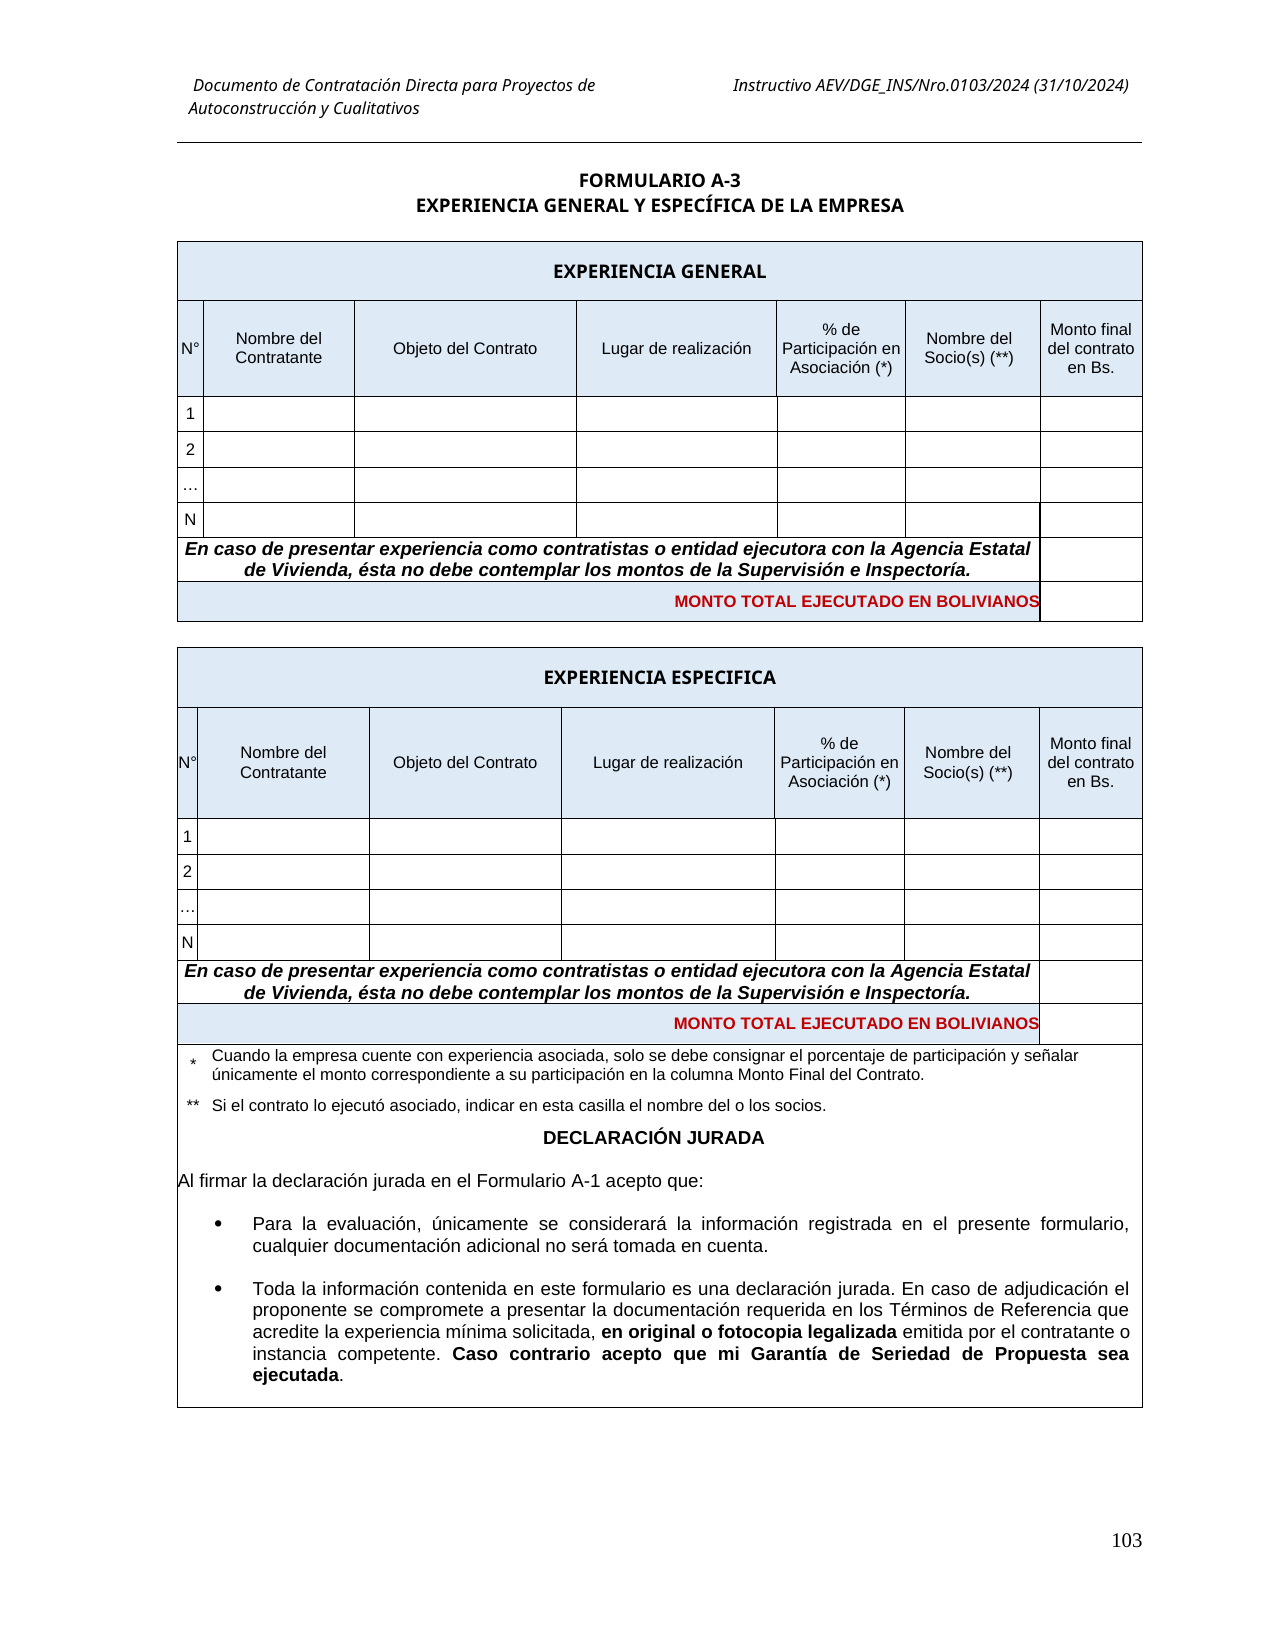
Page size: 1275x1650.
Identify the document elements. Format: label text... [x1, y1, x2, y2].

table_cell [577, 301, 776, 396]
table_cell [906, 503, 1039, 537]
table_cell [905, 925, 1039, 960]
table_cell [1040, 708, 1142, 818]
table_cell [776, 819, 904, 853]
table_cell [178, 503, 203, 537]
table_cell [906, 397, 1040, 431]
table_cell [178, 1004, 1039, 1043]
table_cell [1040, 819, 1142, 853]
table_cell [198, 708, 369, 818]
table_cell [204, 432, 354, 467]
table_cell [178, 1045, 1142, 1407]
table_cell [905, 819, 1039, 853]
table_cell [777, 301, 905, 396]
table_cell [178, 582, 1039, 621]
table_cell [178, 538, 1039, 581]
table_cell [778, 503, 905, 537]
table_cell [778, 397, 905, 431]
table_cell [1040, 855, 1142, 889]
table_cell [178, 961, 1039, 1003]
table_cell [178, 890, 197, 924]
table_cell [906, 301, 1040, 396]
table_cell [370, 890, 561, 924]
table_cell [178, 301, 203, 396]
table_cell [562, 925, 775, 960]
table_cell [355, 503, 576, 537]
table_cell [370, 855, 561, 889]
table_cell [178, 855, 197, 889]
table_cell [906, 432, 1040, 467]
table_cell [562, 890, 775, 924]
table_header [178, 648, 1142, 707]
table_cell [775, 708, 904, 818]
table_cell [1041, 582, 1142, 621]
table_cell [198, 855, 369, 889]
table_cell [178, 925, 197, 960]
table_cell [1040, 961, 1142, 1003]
text FORMULARIO A-3 [177, 167, 1142, 193]
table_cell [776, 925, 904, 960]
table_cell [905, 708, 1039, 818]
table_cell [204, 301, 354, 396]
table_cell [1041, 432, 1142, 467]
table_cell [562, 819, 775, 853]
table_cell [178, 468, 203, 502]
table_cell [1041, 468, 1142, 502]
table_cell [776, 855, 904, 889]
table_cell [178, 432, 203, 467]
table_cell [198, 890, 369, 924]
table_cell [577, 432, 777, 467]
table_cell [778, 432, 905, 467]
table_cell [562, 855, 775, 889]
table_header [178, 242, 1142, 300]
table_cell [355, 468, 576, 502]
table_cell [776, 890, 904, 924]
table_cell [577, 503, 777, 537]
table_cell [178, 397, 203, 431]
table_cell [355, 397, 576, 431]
text EXPERIENCIA GENERAL Y ESPECÍFICA DE LA EMPRESA [177, 193, 1142, 218]
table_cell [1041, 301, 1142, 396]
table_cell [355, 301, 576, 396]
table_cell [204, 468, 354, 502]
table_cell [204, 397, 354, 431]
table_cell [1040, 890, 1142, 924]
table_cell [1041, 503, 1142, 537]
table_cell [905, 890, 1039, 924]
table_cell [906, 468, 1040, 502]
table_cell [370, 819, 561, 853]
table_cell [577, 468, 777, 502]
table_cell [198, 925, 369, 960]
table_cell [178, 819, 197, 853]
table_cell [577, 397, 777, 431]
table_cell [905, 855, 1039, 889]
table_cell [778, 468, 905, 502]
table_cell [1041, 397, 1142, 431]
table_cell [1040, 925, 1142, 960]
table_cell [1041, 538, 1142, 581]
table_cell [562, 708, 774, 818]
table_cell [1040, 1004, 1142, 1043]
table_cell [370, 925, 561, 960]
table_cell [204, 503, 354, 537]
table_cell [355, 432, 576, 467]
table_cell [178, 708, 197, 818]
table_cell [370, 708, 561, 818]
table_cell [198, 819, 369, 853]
